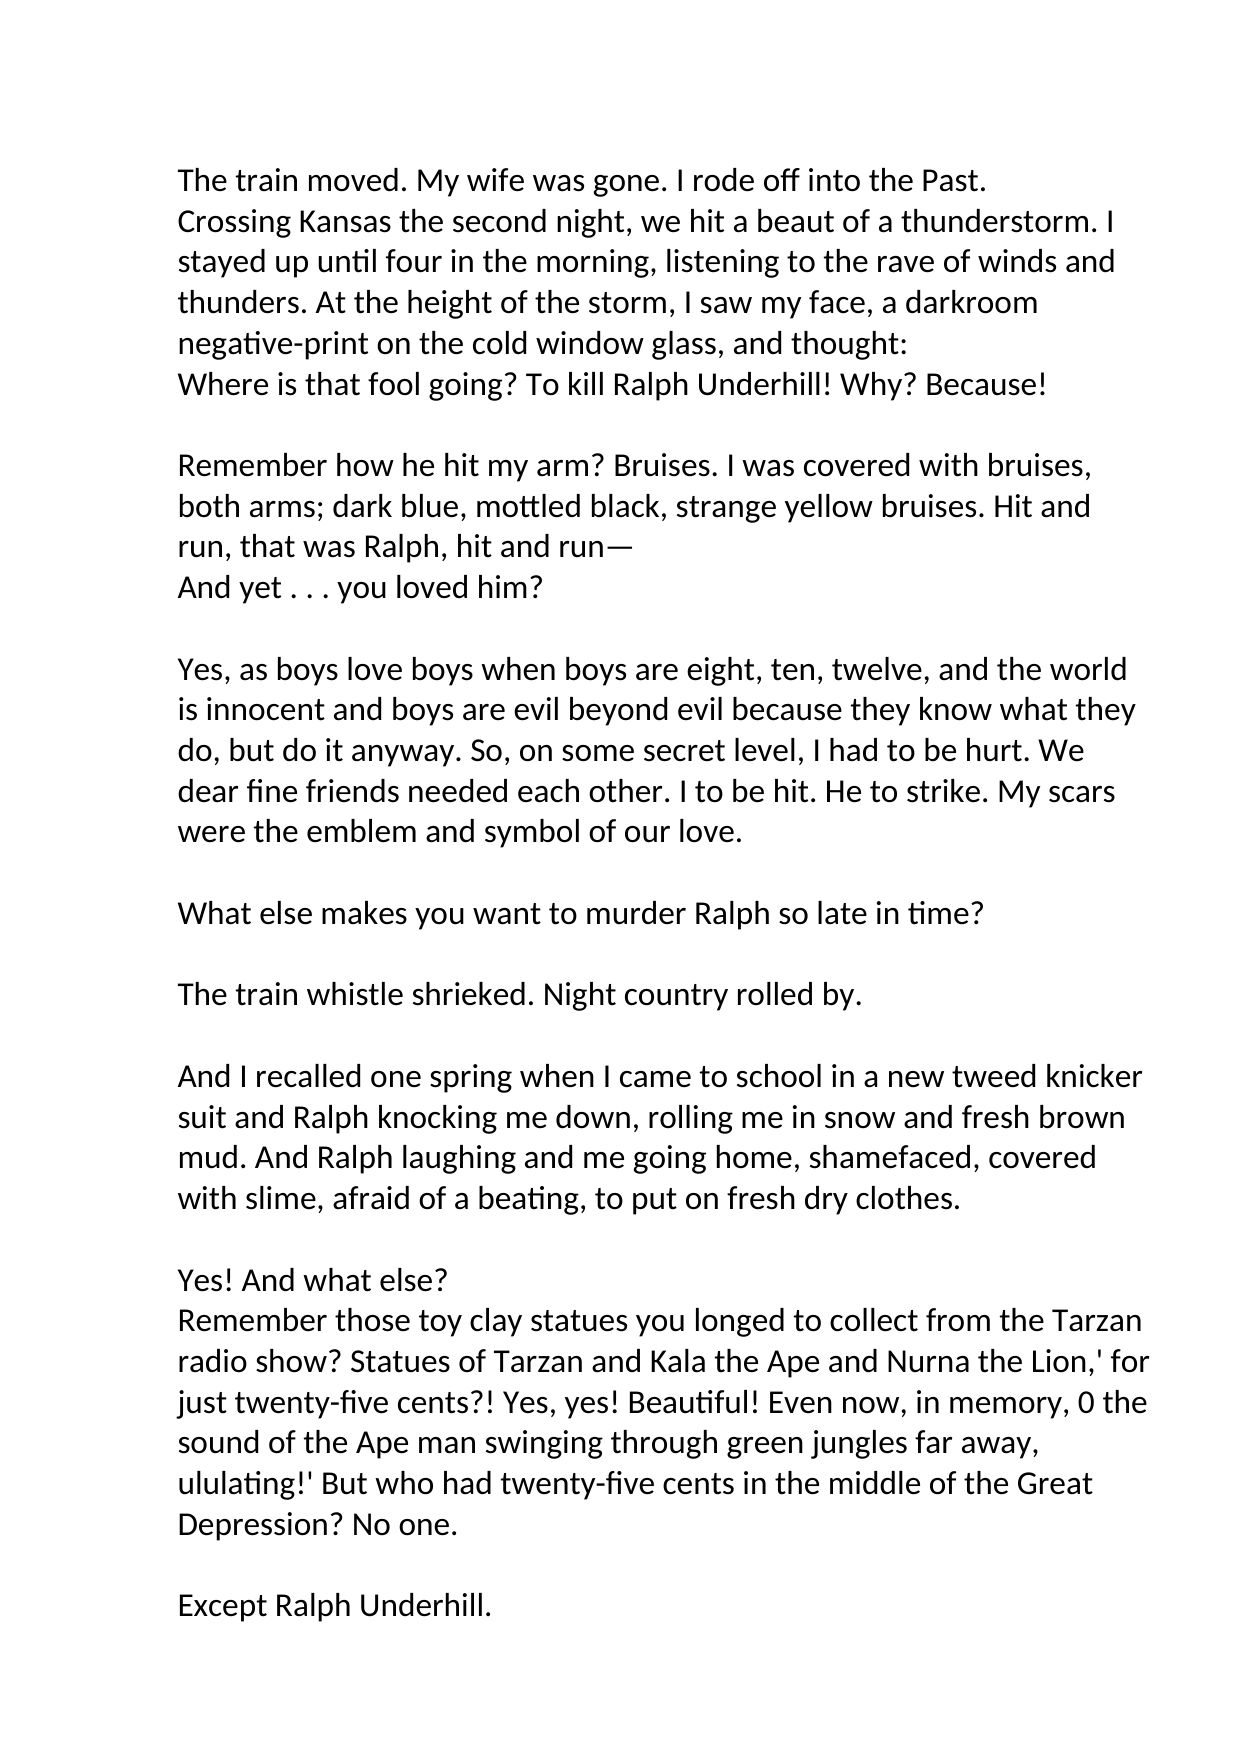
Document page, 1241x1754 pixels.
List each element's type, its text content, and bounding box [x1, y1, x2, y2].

text Yes! And what else? [177, 1258, 1152, 1299]
text And yet . . . you loved him? [177, 566, 1152, 607]
text The train moved. My wife was gone. I rode off into the Past. [177, 159, 1152, 199]
text Where is that fool going? To kill Ralph Underhill! Why? Because! [177, 362, 1152, 403]
text Yes, as boys love boys when boys are eight, ten, twelve, and the world is innocent and boys are evil beyond evil because they know what they do, but do it anyway. So, on some secret level, I had to be hurt. We dear fine friends needed each other. I to be hit. He to strike. My scars were the emblem and symbol of our love. [177, 648, 1152, 851]
text What else makes you want to murder Ralph so late in time? [177, 892, 1152, 933]
text The train whistle shrieked. Night country rolled by. [177, 973, 1152, 1014]
text Except Ralph Underhill. [177, 1584, 1152, 1625]
text Remember how he hit my arm? Bruises. I was covered with bruises, both arms; dark blue, mottled black, strange yellow bruises. Hit and run, that was Ralph, hit and run— [177, 444, 1152, 566]
text And I recalled one spring when I came to school in a new tweed knicker suit and Ralph knocking me down, rolling me in snow and fresh brown mud. And Ralph laughing and me going home, shamefaced, covered with slime, afraid of a beating, to put on fresh dry clothes. [177, 1055, 1152, 1218]
text Crossing Kansas the second night, we hit a beaut of a thunderstorm. I stayed up until four in the morning, listening to the rave of winds and thunders. At the height of the storm, I saw my face, a darkroom negative-print on the cold window glass, and thought: [177, 199, 1152, 362]
text Remember those toy clay statues you longed to collect from the Tarzan radio show? Statues of Tarzan and Kala the Ape and Nurna the Lion,' for just twenty-five cents?! Yes, yes! Beautiful! Even now, in memory, 0 the sound of the Ape man swinging through green jungles far away, ululating!' But who had twenty-five cents in the middle of the Great Depression? No one. [177, 1299, 1152, 1544]
